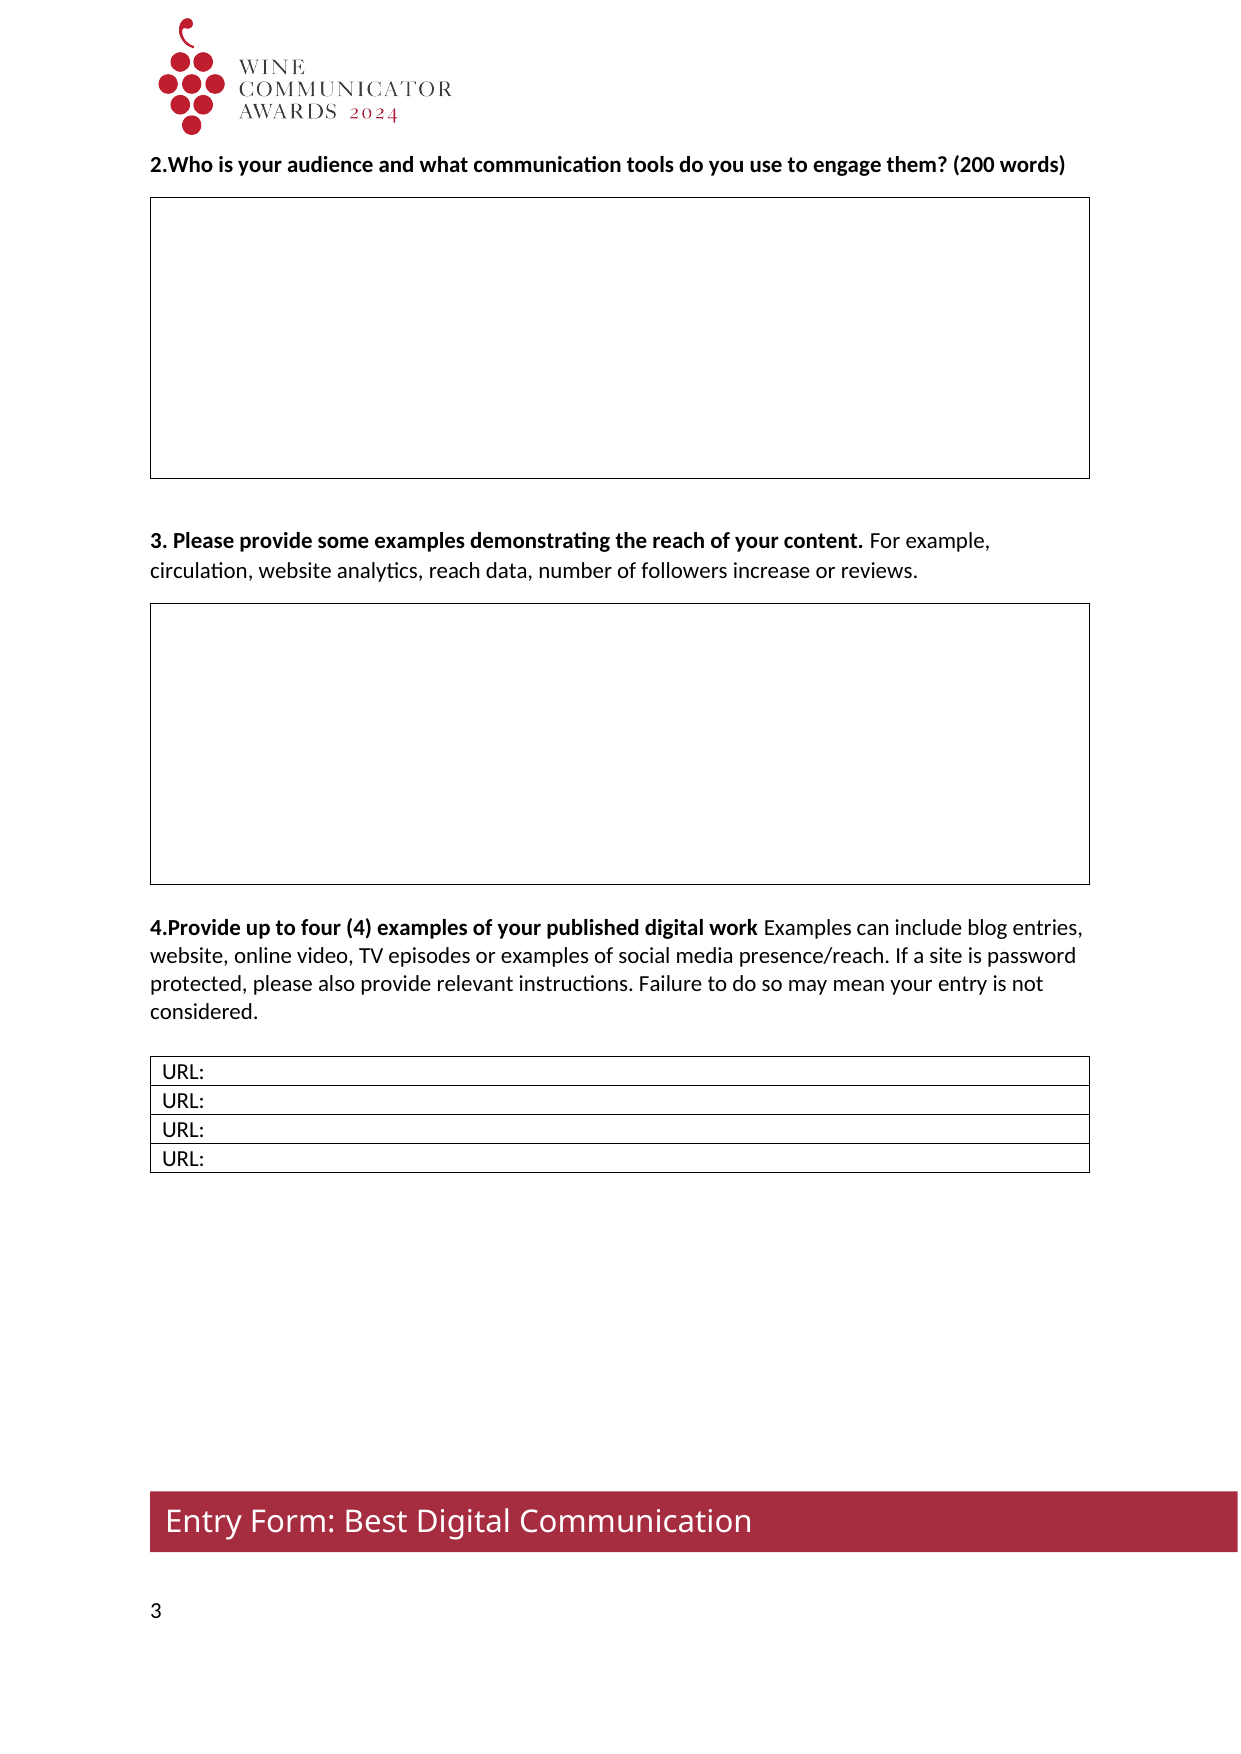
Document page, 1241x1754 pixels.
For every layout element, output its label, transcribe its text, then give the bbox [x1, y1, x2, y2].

text 3. Please provide some examples demonstrating the reach of your content. For example, circulation, website analytics, reach data, number of followers increase or reviews. [150, 526, 1090, 584]
table_header [151, 198, 1089, 478]
table_header URL: [151, 1057, 1089, 1085]
table_header [151, 604, 1089, 884]
text 4.Provide up to four (4) examples of your published digital work Examples can include blog entries, website, online video, TV episodes or examples of social media presence/reach. If a site is password protected, please also provide relevant instructions. Failure to do so may mean your entry is not considered. [150, 913, 1090, 1026]
table_cell URL: [151, 1144, 1089, 1172]
table_cell URL: [151, 1086, 1089, 1114]
text 2.Who is your audience and what communication tools do you use to engage them? (200 words) [150, 150, 1090, 178]
picture [128, 0, 480, 174]
table_cell URL: [151, 1115, 1089, 1143]
